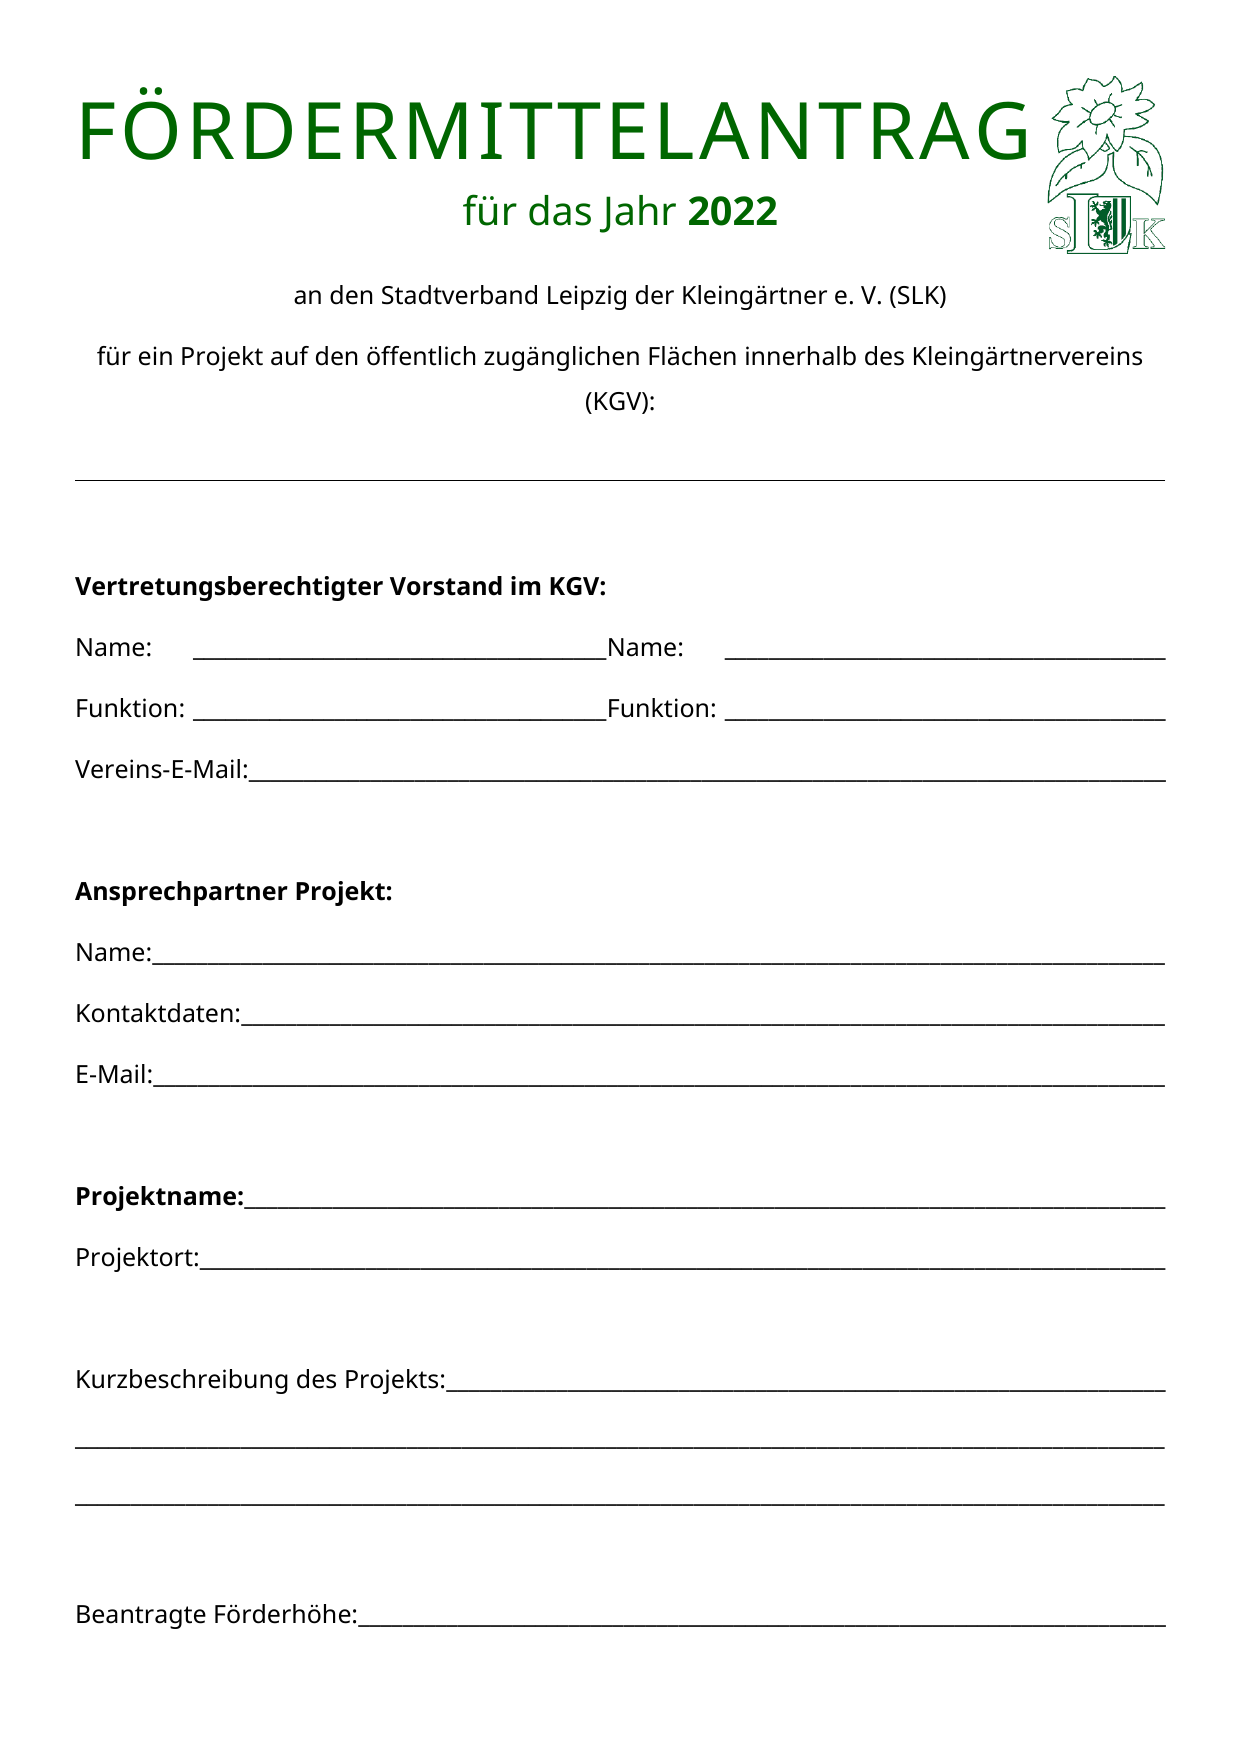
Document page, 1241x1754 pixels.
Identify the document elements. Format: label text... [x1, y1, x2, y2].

text Funktion: Funktion: [75, 691, 1165, 725]
text an den Stadtverband Leipzig der Kleingärtner e. V. (SLK) [75, 278, 1165, 312]
text E-Mail: [75, 1057, 1165, 1091]
text Name: Name: [75, 630, 1165, 664]
text Vereins-E-Mail: [75, 752, 1165, 786]
text Beantragte Förderhöhe: [75, 1596, 1165, 1631]
text Name: [75, 935, 1165, 969]
picture [1047, 76, 1166, 254]
text Projektort: [75, 1239, 1165, 1273]
text Ansprechpartner Projekt: [75, 874, 1165, 908]
text für ein Projekt auf den öffentlich zugänglichen Flächen innerhalb des Kleingärtnervereins (KGV): [75, 339, 1165, 417]
text Kurzbeschreibung des Projekts: [75, 1361, 1165, 1395]
text Kontaktdaten: [75, 996, 1165, 1030]
title Fördermittelantrag [75, 75, 1165, 183]
text Vertretungsberechtigter Vorstand im KGV: [75, 569, 1165, 603]
subtitle für das Jahr 2022 [75, 183, 1165, 237]
text Projektname: [75, 1178, 1165, 1212]
